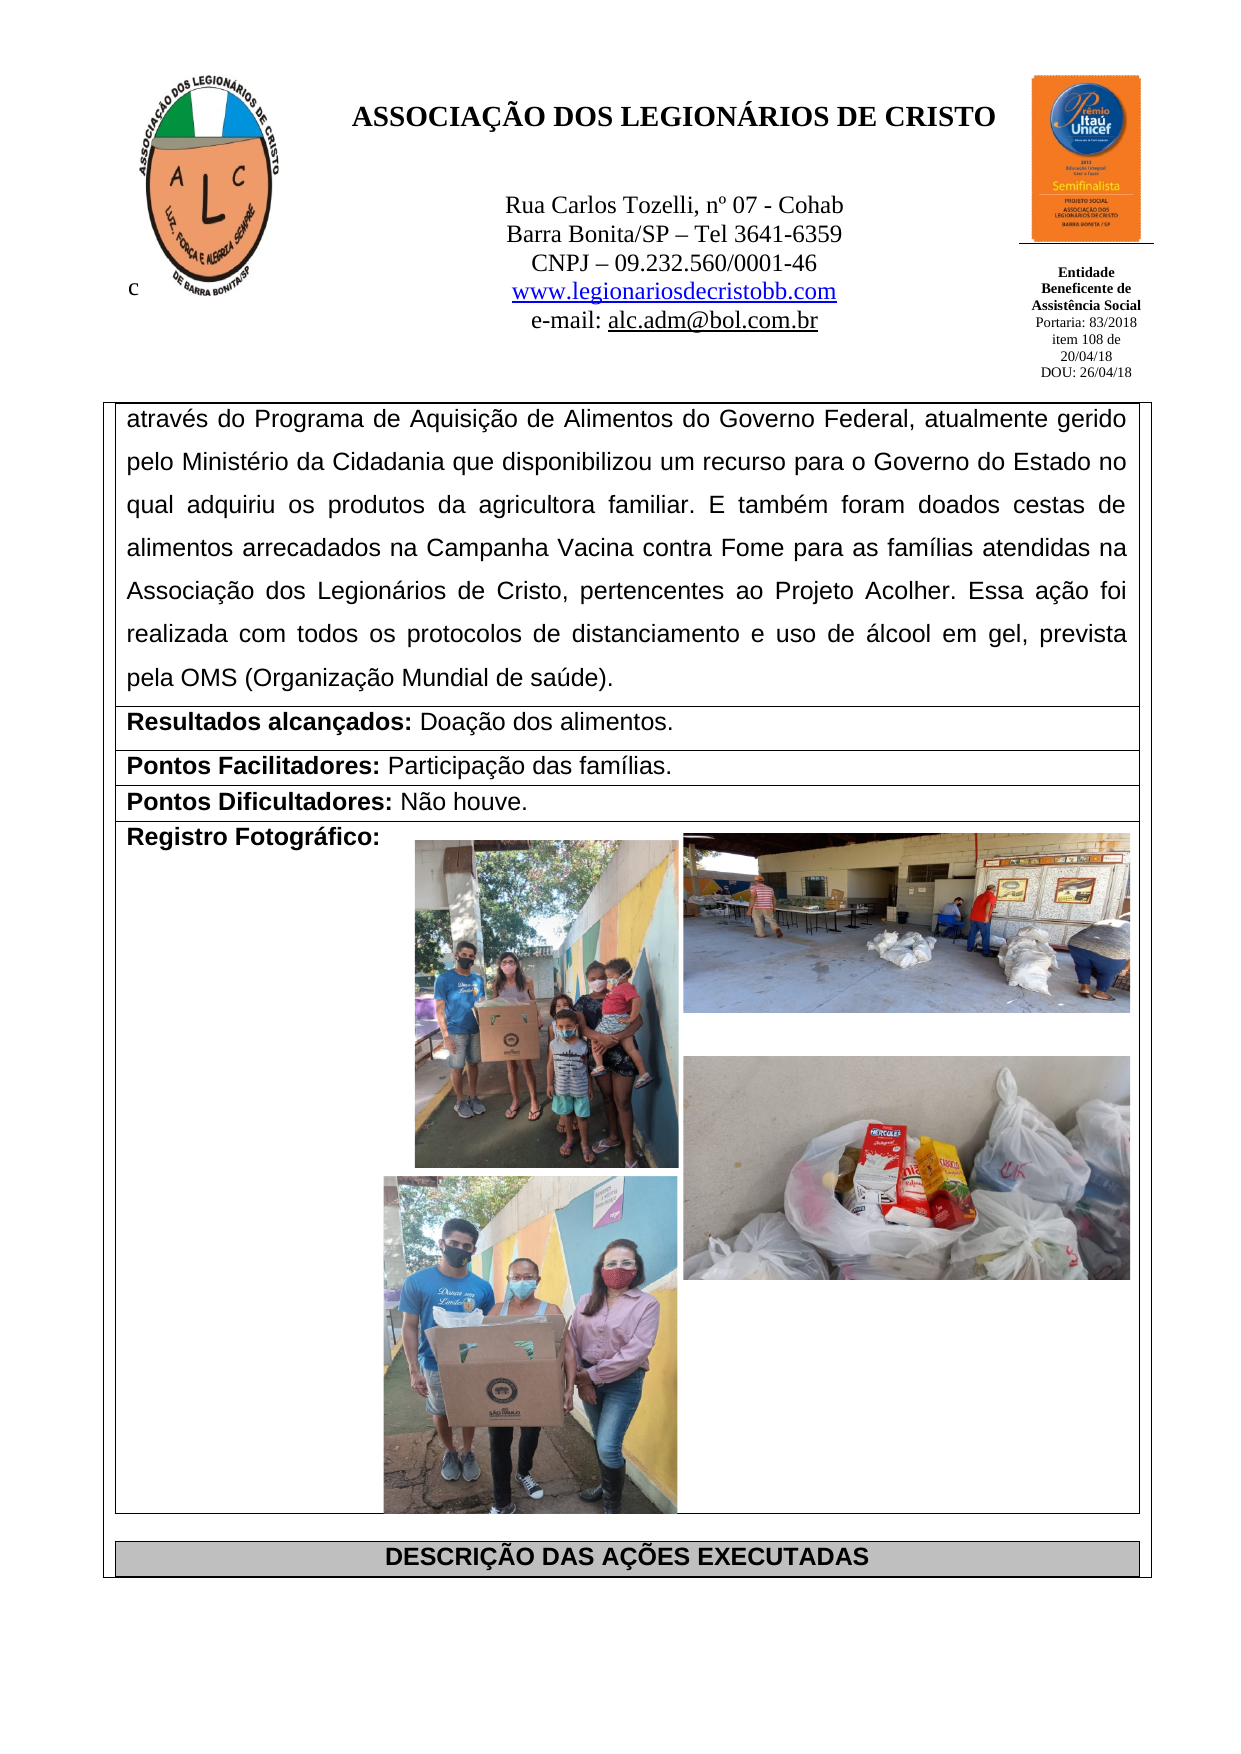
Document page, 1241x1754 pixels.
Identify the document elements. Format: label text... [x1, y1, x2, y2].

picture [683, 1056, 1130, 1279]
picture [414, 840, 679, 1165]
picture [383, 1176, 677, 1511]
picture [1031, 75, 1141, 242]
picture [683, 833, 1130, 1012]
picture [139, 75, 279, 296]
